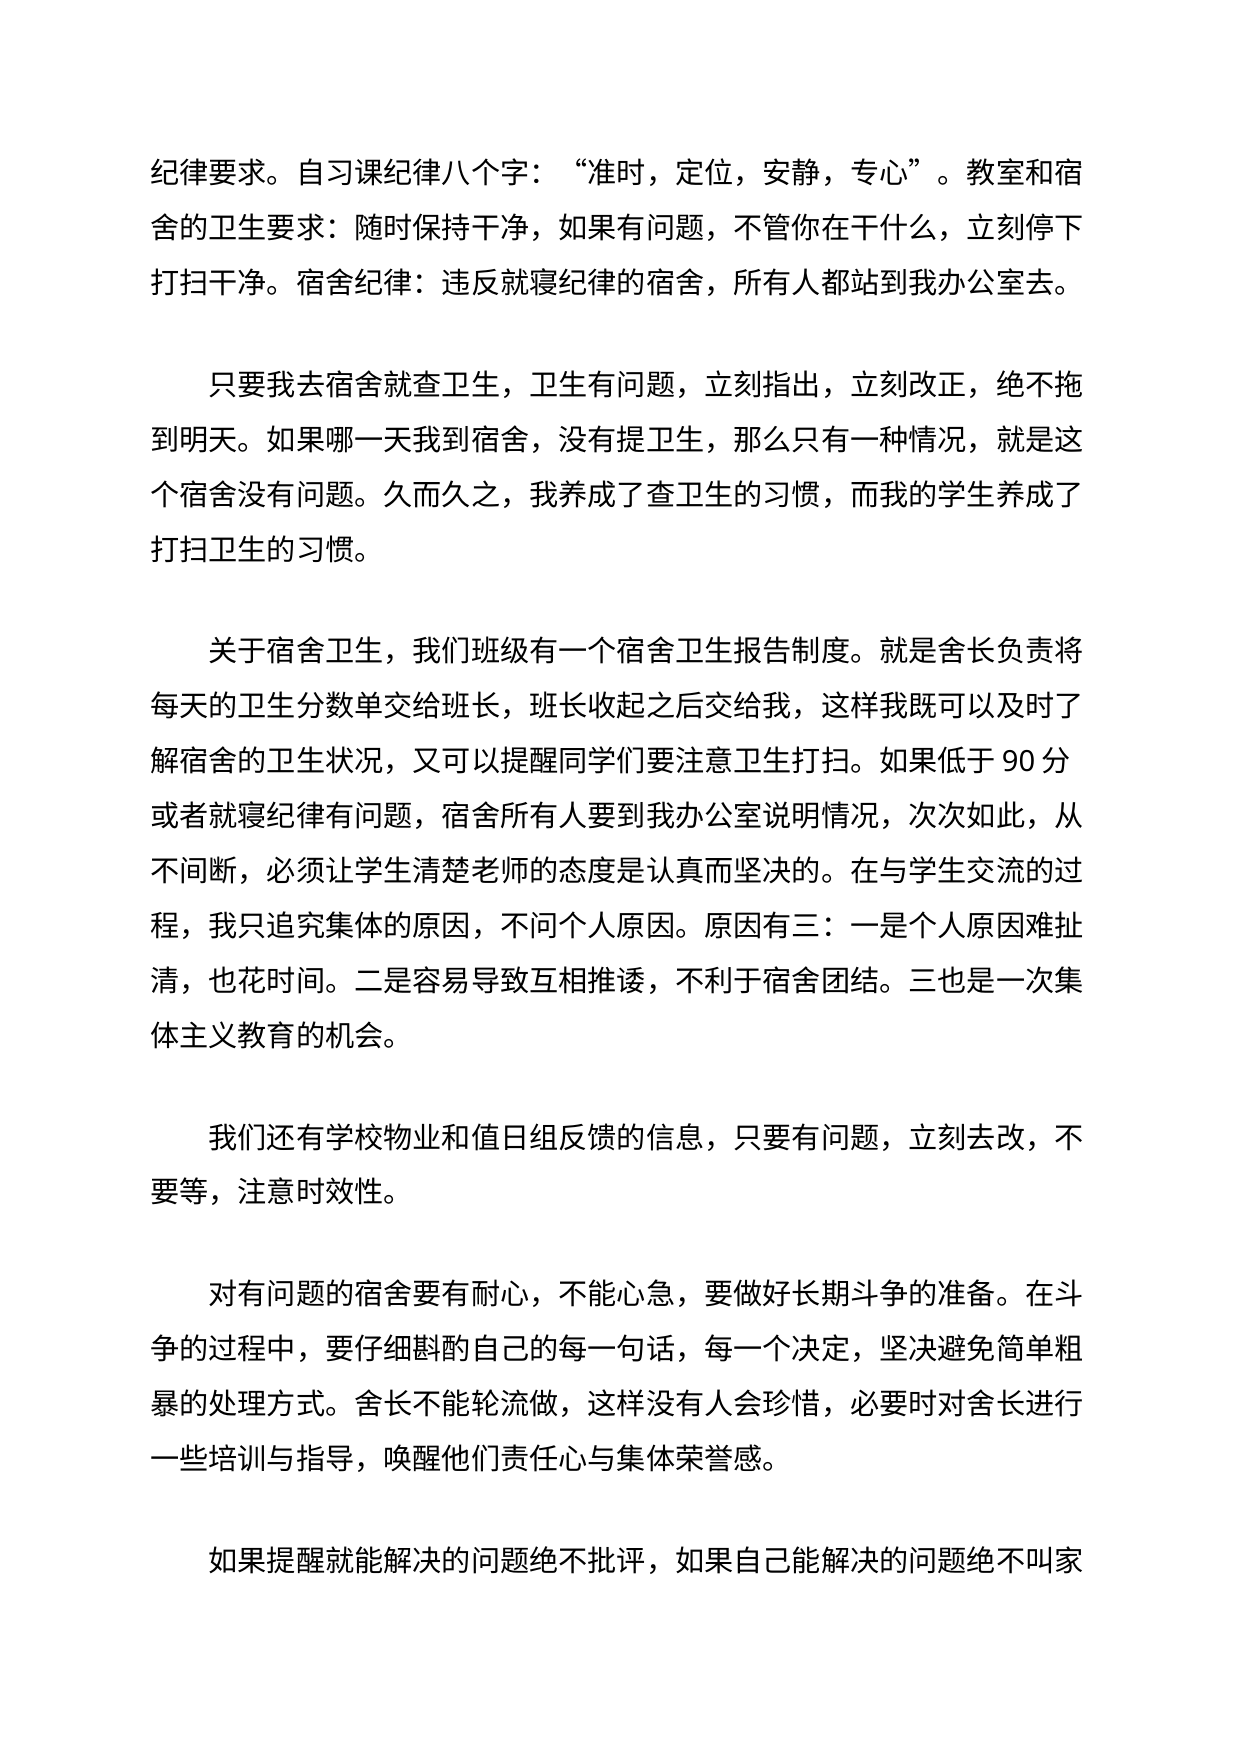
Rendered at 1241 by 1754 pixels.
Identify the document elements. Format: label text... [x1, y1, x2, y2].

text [150, 1537, 1090, 1579]
text 对有问题的宿舍要有耐心，不能心急，要做好长期斗争的准备。在斗争的过程中，要仔细斟酌自己的每一句话，每一个决定，坚决避免简单粗暴的处理方式。舍长不能轮流做，这样没有人会珍惜，必要时对舍长进行一些培训与指导，唤醒他们责任心与集体荣誉感。 [150, 1271, 1090, 1478]
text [150, 150, 1090, 302]
text 关于宿舍卫生，我们班级有一个宿舍卫生报告制度。就是舍长负责将每天的卫生分数单交给班长，班长收起之后交给我，这样我既可以及时了解宿舍的卫生状况，又可以提醒同学们要注意卫生打扫。如果低于90分或者就寝纪律有问题，宿舍所有人要到我办公室说明情况，次次如此，从不间断，必须让学生清楚老师的态度是认真而坚决的。在与学生交流的过程，我只追究集体的原因，不问个人原因。原因有三：一是个人原因难扯清，也花时间。二是容易导致互相推诿，不利于宿舍团结。三也是一次集体主义教育的机会。 [150, 628, 1090, 1055]
text 只要我去宿舍就查卫生，卫生有问题，立刻指出，立刻改正，绝不拖到明天。如果哪一天我到宿舍，没有提卫生，那么只有一种情况，就是这个宿舍没有问题。久而久之，我养成了查卫生的习惯，而我的学生养成了打扫卫生的习惯。 [150, 362, 1090, 568]
text 我们还有学校物业和值日组反馈的信息，只要有问题，立刻去改，不要等，注意时效性。 [150, 1114, 1090, 1211]
